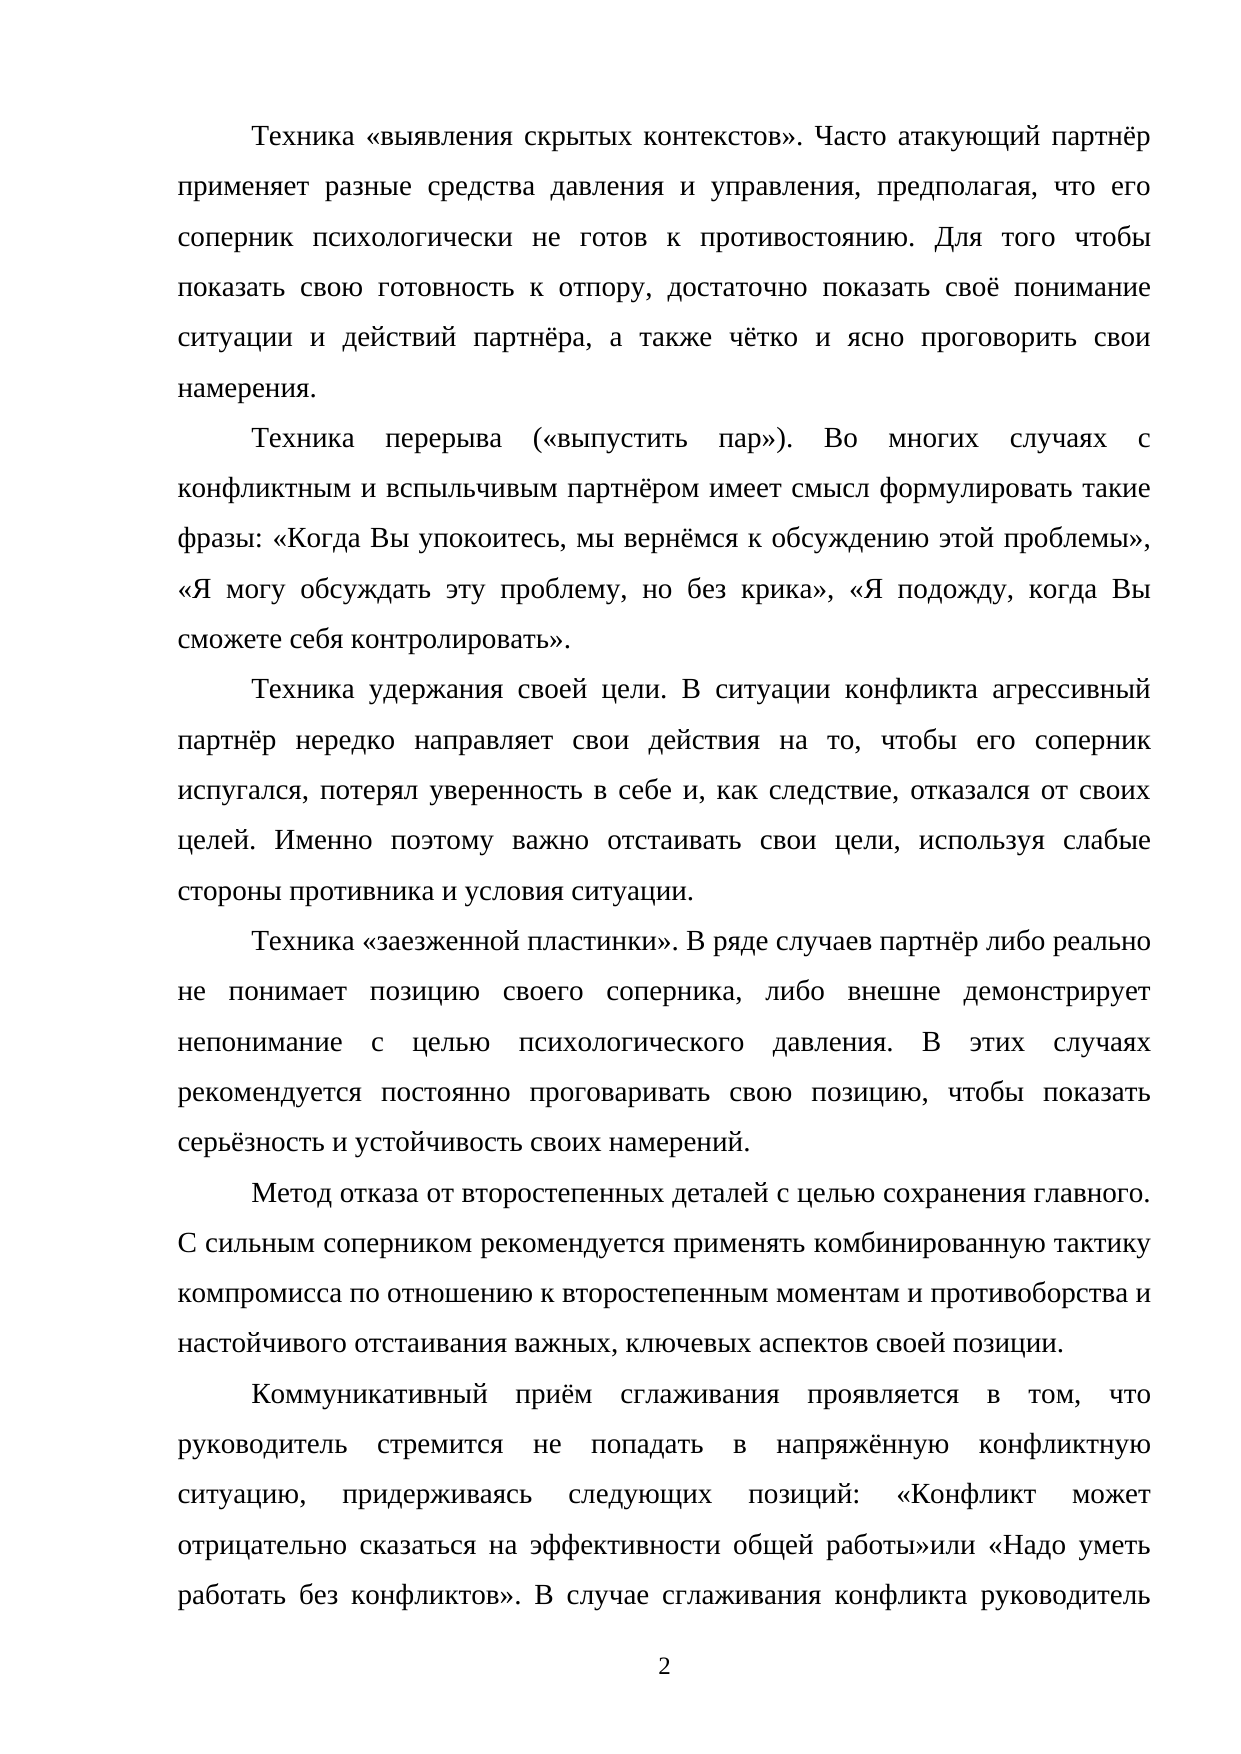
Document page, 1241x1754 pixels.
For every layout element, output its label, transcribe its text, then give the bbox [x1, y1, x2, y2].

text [177, 1376, 1152, 1611]
text Метод отказа от второстепенных деталей с целью сохранения главного. С сильным соперником рекомендуется применять комбинированную тактику компромисса по отношению к второстепенным моментам и противоборства и настойчивого отстаивания важных, ключевых аспектов своей позиции. [177, 1175, 1152, 1359]
text Техника перерыва («выпустить пар»). Во многих случаях с конфликтным и вспыльчивым партнёром имеет смысл формулировать такие фразы: «Когда Вы упокоитесь, мы вернёмся к обсуждению этой проблемы», «Я могу обсуждать эту проблему, но без крика», «Я подожду, когда Вы сможете себя контролировать». [177, 420, 1152, 655]
text Техника «заезженной пластинки». В ряде случаев партнёр либо реально не понимает позицию своего соперника, либо внешне демонстрирует непонимание с целью психологического давления. В этих случаях рекомендуется постоянно проговаривать свою позицию, чтобы показать серьёзность и устойчивость своих намерений. [177, 923, 1152, 1158]
text Техника удержания своей цели. В ситуации конфликта агрессивный партнёр нередко направляет свои действия на то, чтобы его соперник испугался, потерял уверенность в себе и, как следствие, отказался от своих целей. Именно поэтому важно отстаивать свои цели, используя слабые стороны противника и условия ситуации. [177, 672, 1152, 906]
text Техника «выявления скрытых контекстов». Часто атакующий партнёр применяет разные средства давления и управления, предполагая, что его соперник психологически не готов к противостоянию. Для того чтобы показать свою готовность к отпору, достаточно показать своё понимание ситуации и действий партнёра, а также чётко и ясно проговорить свои намерения. [177, 118, 1152, 403]
